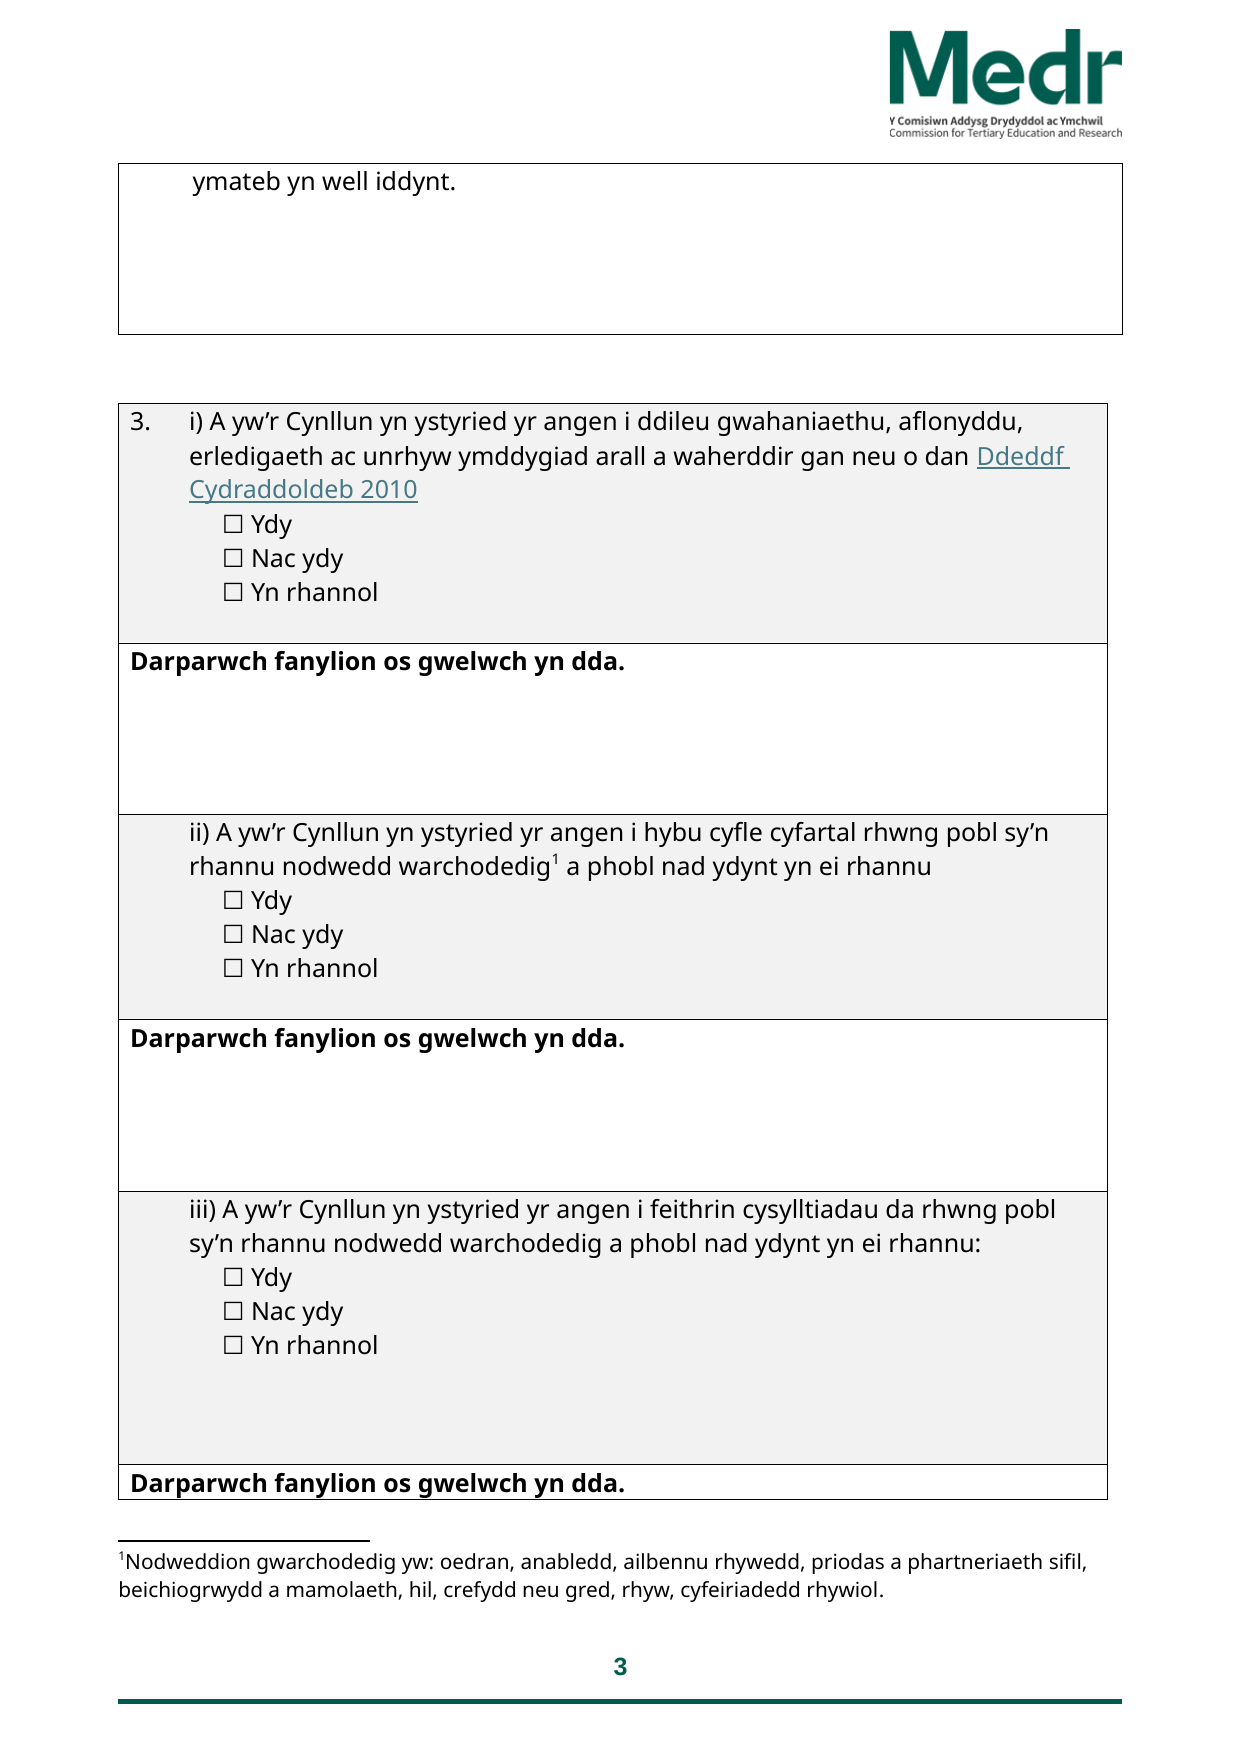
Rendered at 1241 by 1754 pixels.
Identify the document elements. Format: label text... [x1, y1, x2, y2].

table_header i) A yw’r Cynllun yn ystyried yr angen i ddileu gwahaniaethu, aflonyddu, erledigaeth ac unrhyw ymddygiad arall a waherddir gan neu o dan Ddeddf Cydraddoldeb 2010 Ydy Nac ydy Yn rhannol [119, 404, 1107, 642]
table_cell Darparwch fanylion os gwelwch yn dda. [119, 644, 1107, 814]
picture [889, 29, 1123, 140]
table_cell iii) A yw’r Cynllun yn ystyried yr angen i feithrin cysylltiadau da rhwng pobl sy’n rhannu nodwedd warchodedig a phobl nad ydynt yn ei rhannu: Ydy Nac ydy Yn rhannol [119, 1192, 1107, 1464]
table_cell ii) A yw’r Cynllun yn ystyried yr angen i hybu cyfle cyfartal rhwng pobl sy’n rhannu nodwedd warchodedig a phobl nad ydynt yn ei rhannu Ydy Nac ydy Yn rhannol [119, 815, 1107, 1019]
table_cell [119, 164, 1122, 334]
table_cell Darparwch fanylion os gwelwch yn dda. [119, 1020, 1107, 1191]
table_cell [119, 1465, 1107, 1499]
